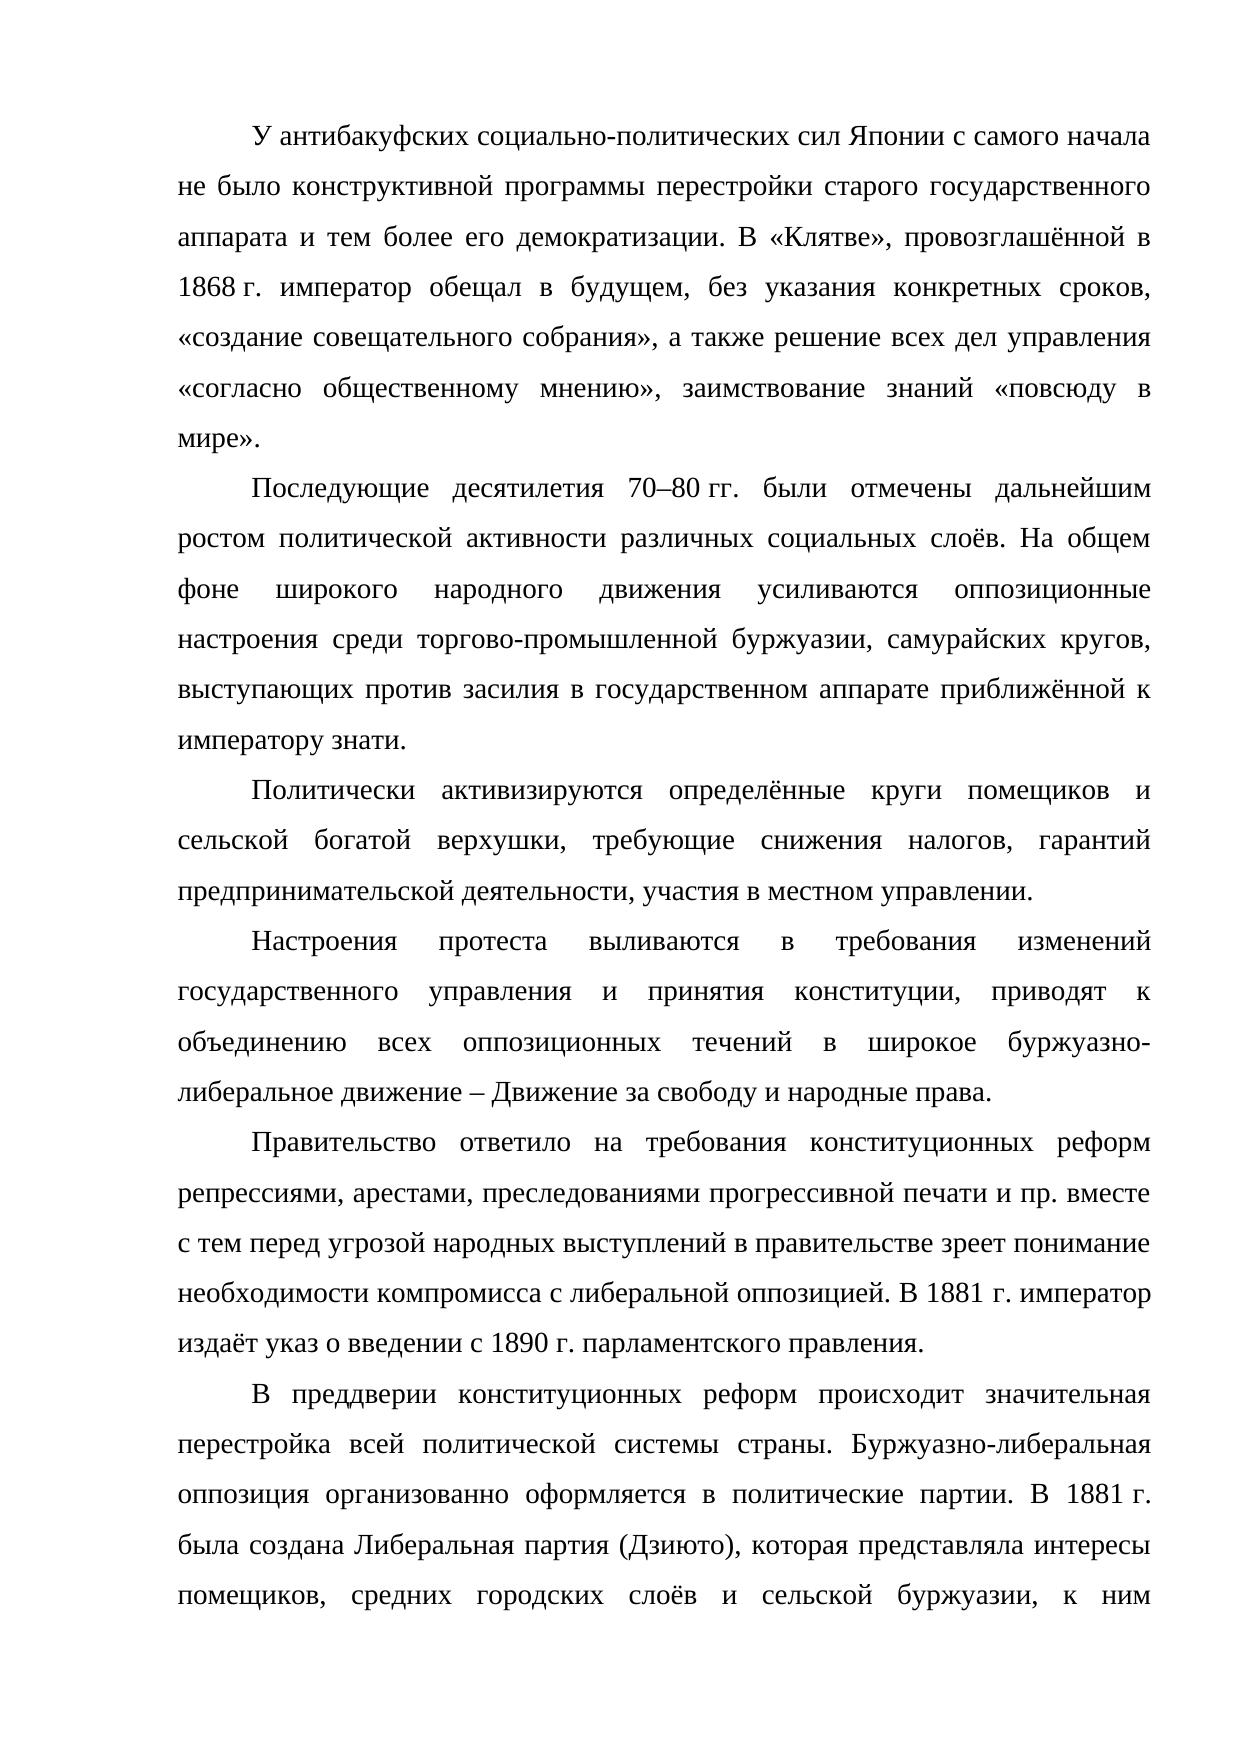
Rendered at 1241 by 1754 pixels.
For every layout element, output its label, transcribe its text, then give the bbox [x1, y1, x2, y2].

text Последующие десятилетия 70–80 гг. были отмечены дальнейшим ростом политической активности различных социальных слоёв. На общем фоне широкого народного движения усиливаются оппозиционные настроения среди торгово-промышленной буржуазии, самурайских кругов, выступающих против засилия в государственном аппарате приближённой к императору знати. [177, 470, 1152, 755]
text У антибакуфских социально-политических сил Японии с самого начала не было конструктивной программы перестройки старого государственного аппарата и тем более его демократизации. В «Клятве», провозглашённой в 1868 г. император обещал в будущем, без указания конкретных сроков, «создание совещательного собрания», а также решение всех дел управления «согласно общественному мнению», заимствование знаний «повсюду в мире». [177, 118, 1152, 453]
text Настроения протеста выливаются в требования изменений государственного управления и принятия конституции, приводят к объединению всех оппозиционных течений в широкое буржуазно-либеральное движение – Движение за свободу и народные права. [177, 923, 1152, 1108]
text Правительство ответило на требования конституционных реформ репрессиями, арестами, преследованиями прогрессивной печати и пр. вместе с тем перед угрозой народных выступлений в правительстве зреет понимание необходимости компромисса с либеральной оппозицией. В 1881 г. император издаёт указ о введении с 1890 г. парламентского правления. [177, 1124, 1152, 1359]
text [177, 1376, 1152, 1611]
text Политически активизируются определённые круги помещиков и сельской богатой верхушки, требующие снижения налогов, гарантий предпринимательской деятельности, участия в местном управлении. [177, 772, 1152, 906]
